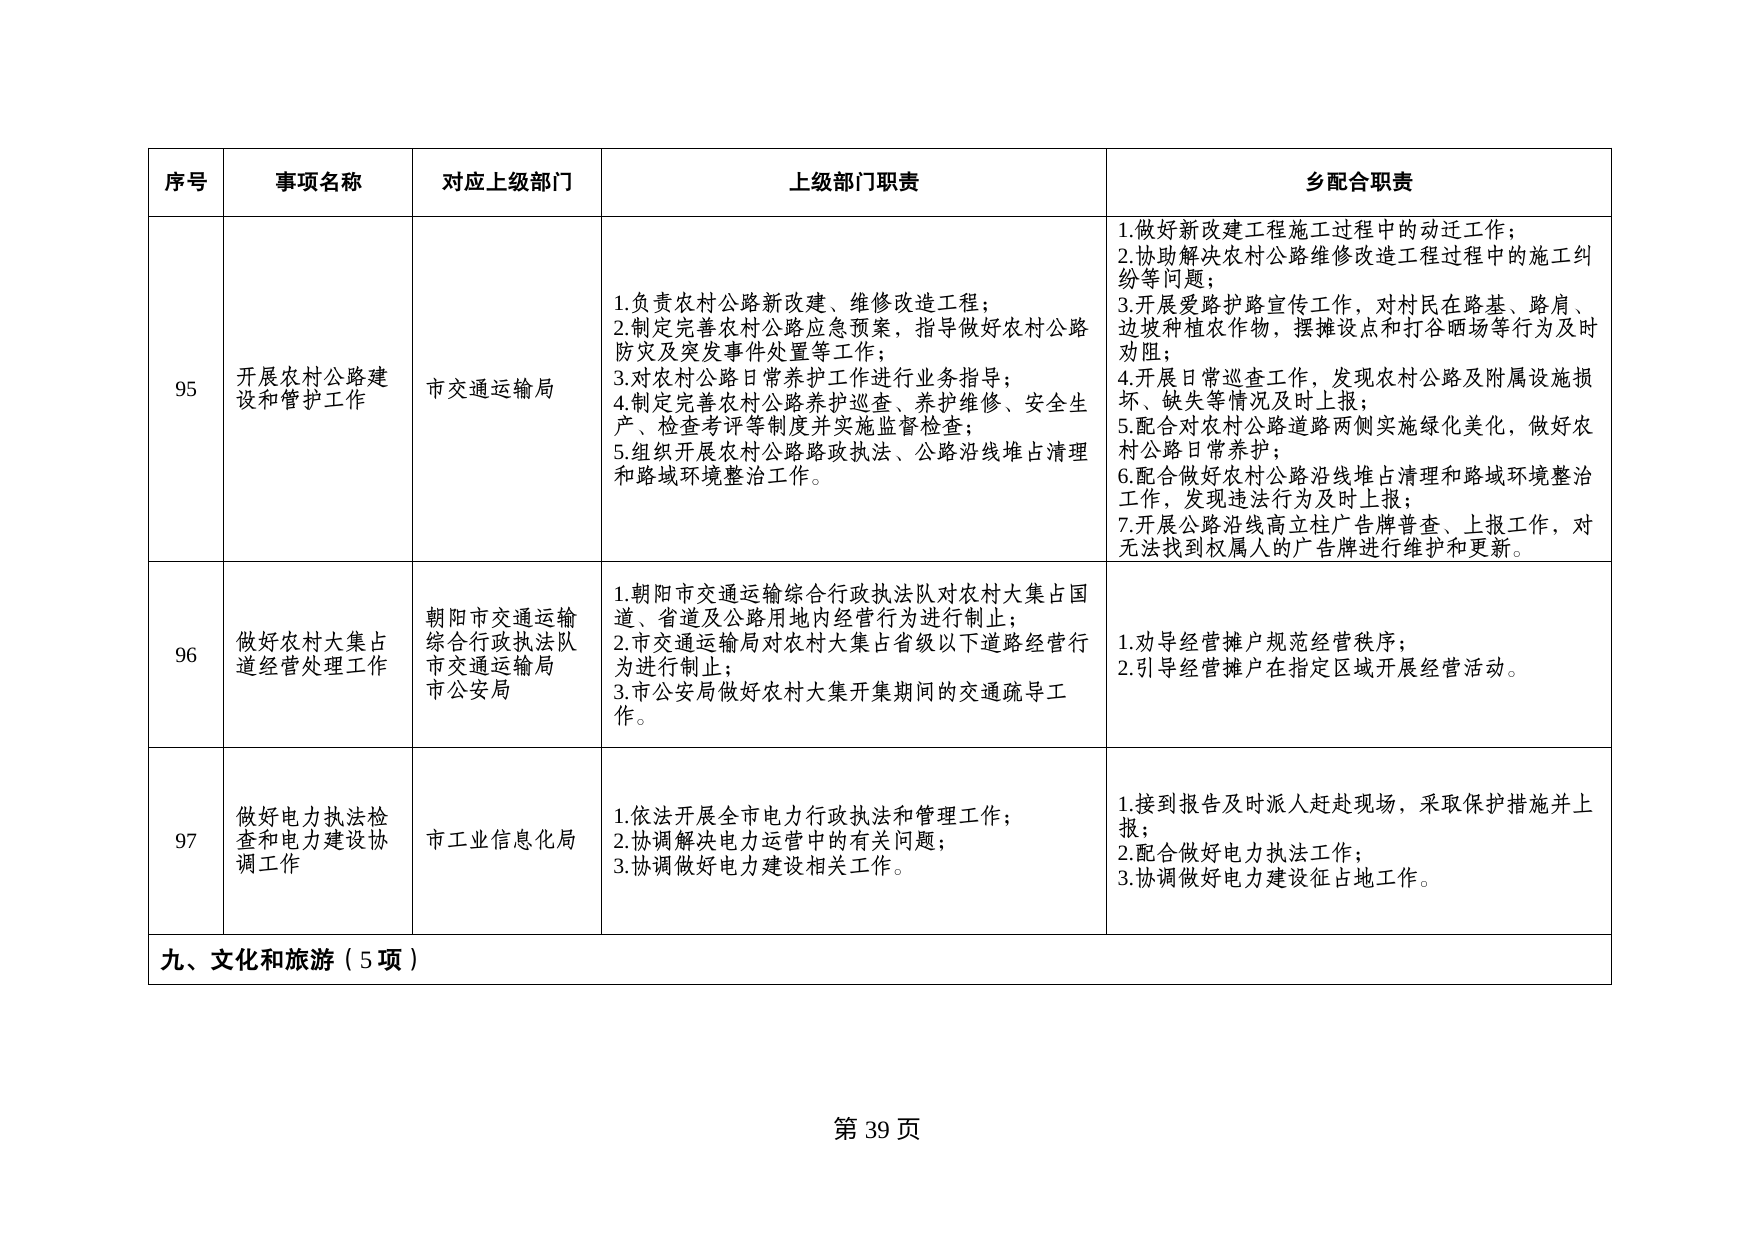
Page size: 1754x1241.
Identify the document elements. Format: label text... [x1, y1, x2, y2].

table_cell 1.朝阳市交通运输综合行政执法队对农村大集占国道、省道及公路用地内经营行为进行制止； 2.市交通运输局对农村大集占省级以下道路经营行为进行制止； 3.市公安局做好农村大集开集期间的交通疏导工作。 [602, 562, 1106, 747]
table_cell 朝阳市交通运输综合行政执法队 市交通运输局 市公安局 [413, 562, 601, 747]
table_cell 九、文化和旅游（5项） [149, 935, 1611, 984]
table_cell 1.做好新改建工程施工过程中的动迁工作； 2.协助解决农村公路维修改造工程过程中的施工纠纷等问题； 3.开展爱路护路宣传工作，对村民在路基、路肩、边坡种植农作物，摆摊设点和打谷晒场等行为及时劝阻； 4.开展日常巡查工作，发现农村公路及附属设施损坏、缺失等情况及时上报； 5.配合对农村公路道路两侧实施绿化美化，做好农村公路日常养护； 6.配合做好农村公路沿线堆占清理和路域环境整治工作，发现违法行为及时上报； 7.开展公路沿线高立柱广告牌普查、上报工作，对无法找到权属人的广告牌进行维护和更新。 [1107, 217, 1611, 561]
table_header 对应上级部门 [413, 149, 601, 216]
table_cell 1.劝导经营摊户规范经营秩序； 2.引导经营摊户在指定区域开展经营活动。 [1107, 562, 1611, 747]
table_cell 1.依法开展全市电力行政执法和管理工作； 2.协调解决电力运营中的有关问题； 3.协调做好电力建设相关工作。 [602, 748, 1106, 934]
table_cell 97 [149, 748, 223, 934]
table_cell 1.接到报告及时派人赶赴现场，采取保护措施并上报； 2.配合做好电力执法工作； 3.协调做好电力建设征占地工作。 [1107, 748, 1611, 934]
table_cell 市交通运输局 [413, 217, 601, 561]
table_header 事项名称 [224, 149, 412, 216]
table_cell 96 [149, 562, 223, 747]
table_cell 做好农村大集占道经营处理工作 [224, 562, 412, 747]
table_header 乡配合职责 [1107, 149, 1611, 216]
table_cell 95 [149, 217, 223, 561]
table_cell 1.负责农村公路新改建、维修改造工程； 2.制定完善农村公路应急预案，指导做好农村公路防灾及突发事件处置等工作； 3.对农村公路日常养护工作进行业务指导； 4.制定完善农村公路养护巡查、养护维修、安全生产、检查考评等制度并实施监督检查； 5.组织开展农村公路路政执法、公路沿线堆占清理和路域环境整治工作。 [602, 217, 1106, 561]
table_cell 市工业信息化局 [413, 748, 601, 934]
table_cell 开展农村公路建设和管护工作 [224, 217, 412, 561]
table_header 上级部门职责 [602, 149, 1106, 216]
table_cell 做好电力执法检查和电力建设协调工作 [224, 748, 412, 934]
table_header 序号 [149, 149, 223, 216]
